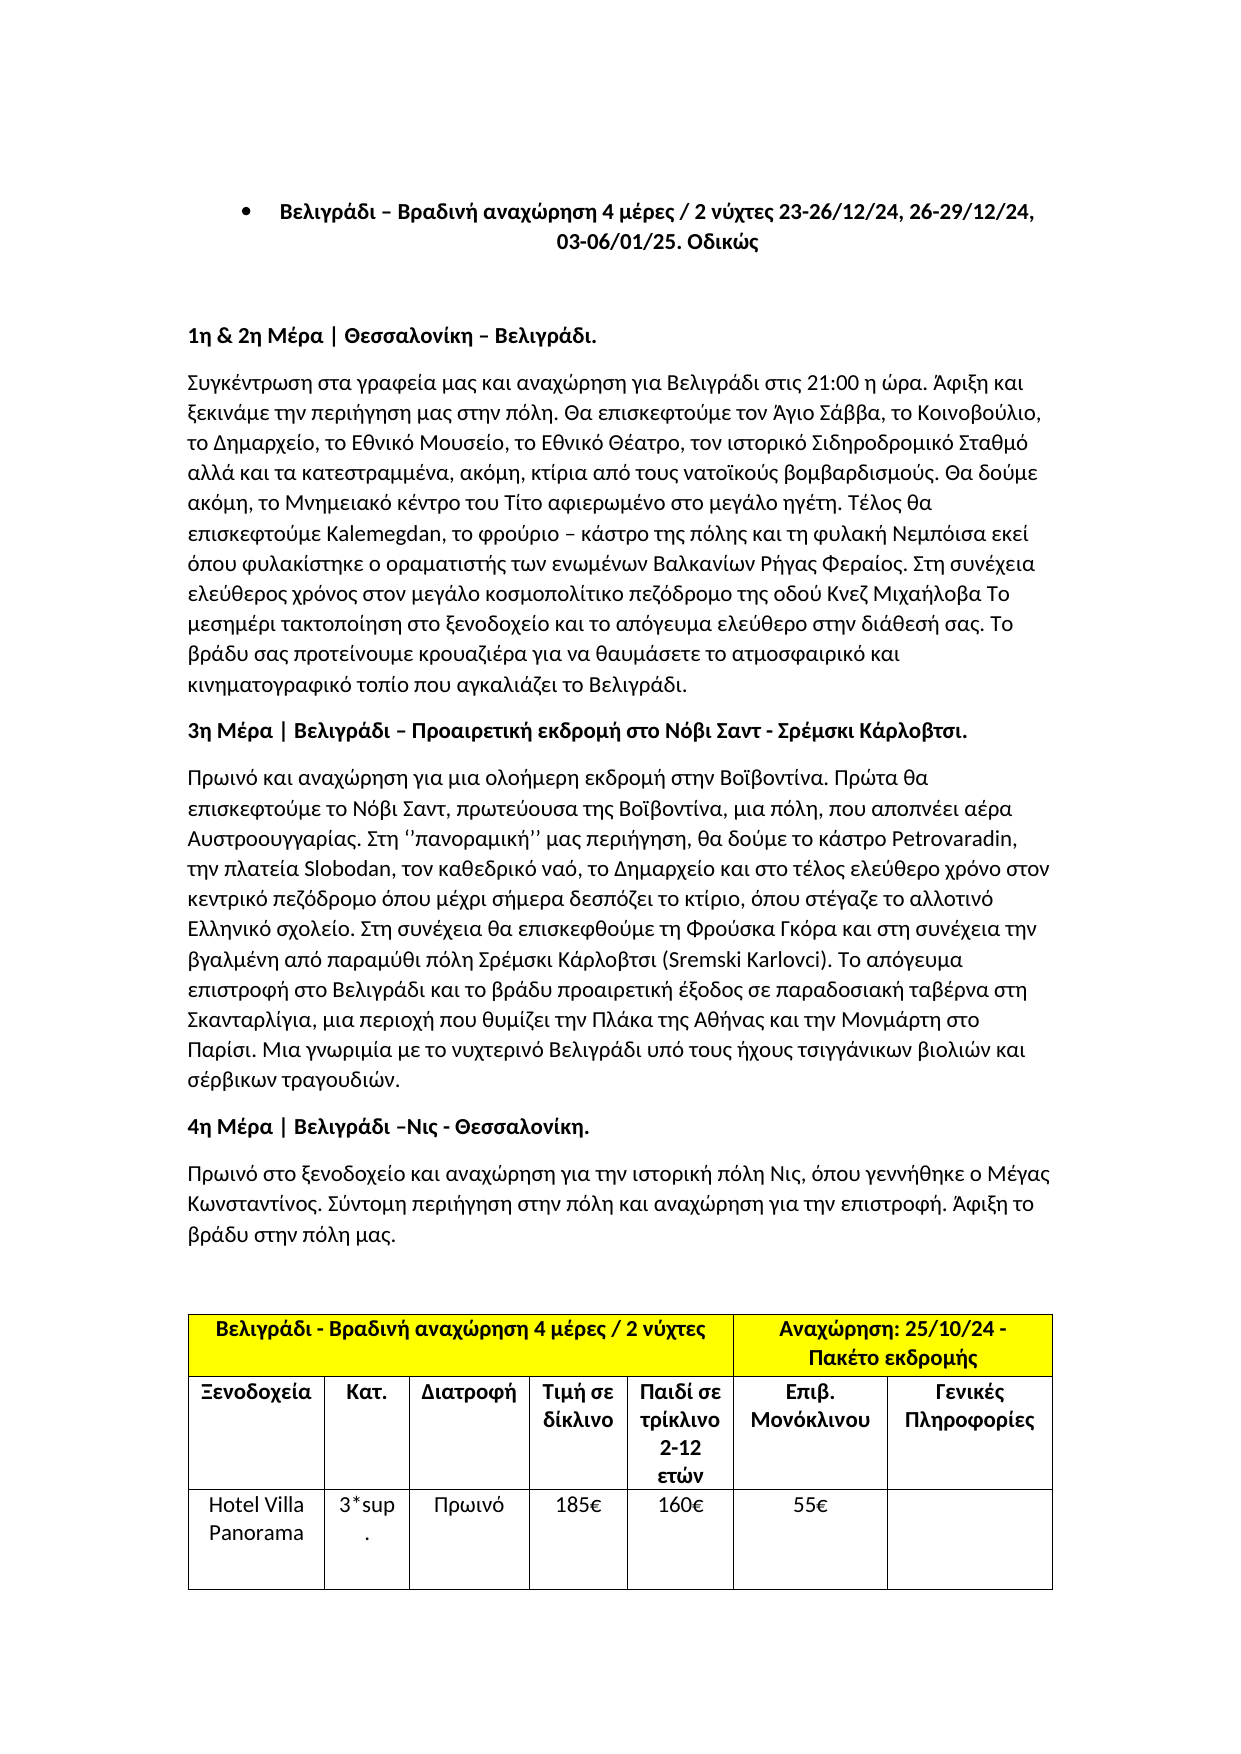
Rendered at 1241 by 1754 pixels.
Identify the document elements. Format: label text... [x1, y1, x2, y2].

table_cell Παιδί σε τρίκλινο 2-12 ετών [628, 1377, 733, 1489]
table_cell Κατ. [325, 1377, 409, 1489]
table_cell Τιμή σε δίκλινο [530, 1377, 627, 1489]
table_cell Ξενοδοχεία [189, 1377, 324, 1489]
table_header Αναχώρηση: 25/10/24 - Πακέτο εκδρομής [734, 1315, 1052, 1376]
text 3η Μέρα | Βελιγράδι – Προαιρετική εκδρομή στο Νόβι Σαντ - Σρέμσκι Κάρλοβτσι. [187, 717, 1053, 745]
table_cell Γενικές Πληροφορίες [888, 1377, 1052, 1489]
table_cell Διατροφή [410, 1377, 529, 1489]
table_cell 185€ [530, 1490, 627, 1589]
table_cell Hotel Villa Panorama [189, 1490, 324, 1589]
table_cell 55€ [734, 1490, 887, 1589]
list Βελιγράδι – Βραδινή αναχώρηση 4 μέρες / 2 νύχτες 23-26/12/24, 26-29/12/24, 03-06/01/25. Οδικώς [225, 197, 1053, 255]
table_cell [888, 1490, 1052, 1589]
text Πρωινό και αναχώρηση για μια ολοήμερη εκδρομή στην Βοϊβοντίνα. Πρώτα θα επισκεφτούμε το Νόβι Σαντ, πρωτεύουσα της Βοϊβοντίνα, μια πόλη, που αποπνέει αέρα Αυστροουγγαρίας. Στη ‘’πανοραμική’’ μας περιήγηση, θα δούμε το κάστρο Petrovaradin, την πλατεία Slobodan, τον καθεδρικό ναό, το Δημαρχείο και στο τέλος ελεύθερο χρόνο στον κεντρικό πεζόδρομο όπου μέχρι σήμερα δεσπόζει το κτίριο, όπου στέγαζε το αλλοτινό Ελληνικό σχολείο. Στη συνέχεια θα επισκεφθούμε τη Φρούσκα Γκόρα και στη συνέχεια την βγαλμένη από παραμύθι πόλη Σρέμσκι Κάρλοβτσι (Sremski Karlovci). Το απόγευμα επιστροφή στο Βελιγράδι και το βράδυ προαιρετική έξοδος σε παραδοσιακή ταβέρνα στη Σκανταρλίγια, μια περιοχή που θυμίζει την Πλάκα της Αθήνας και την Μονμάρτη στο Παρίσι. Μια γνωριμία με το νυχτερινό Βελιγράδι υπό τους ήχους τσιγγάνικων βιολιών και σέρβικων τραγουδιών. [187, 763, 1053, 1094]
text Συγκέντρωση στα γραφεία μας και αναχώρηση για Βελιγράδι στις 21:00 η ώρα. Άφιξη και ξεκινάμε την περιήγηση μας στην πόλη. Θα επισκεφτούμε τον Άγιο Σάββα, το Κοινοβούλιο, το Δημαρχείο, το Εθνικό Μουσείο, το Εθνικό Θέατρο, τον ιστορικό Σιδηροδρομικό Σταθμό αλλά και τα κατεστραμμένα, ακόμη, κτίρια από τους νατοϊκούς βομβαρδισμούς. Θα δούμε ακόμη, το Μνημειακό κέντρο του Τίτο αφιερωμένο στο μεγάλο ηγέτη. Τέλος θα επισκεφτούμε Kalemegdan, το φρούριο – κάστρο της πόλης και τη φυλακή Νεμπόισα εκεί όπου φυλακίστηκε ο οραματιστής των ενωμένων Βαλκανίων Ρήγας Φεραίος. Στη συνέχεια ελεύθερος χρόνος στον μεγάλο κοσμοπολίτικο πεζόδρομο της οδού Κνεζ Μιχαήλοβα Το μεσημέρι τακτοποίηση στο ξενοδοχείο και το απόγευμα ελεύθερο στην διάθεσή σας. Το βράδυ σας προτείνουμε κρουαζιέρα για να θαυμάσετε το ατμοσφαιρικό και κινηματογραφικό τοπίο που αγκαλιάζει το Βελιγράδι. [187, 368, 1053, 698]
table_cell 3*sup. [325, 1490, 409, 1589]
text 1η & 2η Μέρα | Θεσσαλονίκη – Βελιγράδι. [187, 321, 1053, 349]
table_header Βελιγράδι - Βραδινή αναχώρηση 4 μέρες / 2 νύχτες [189, 1315, 733, 1376]
table_cell 160€ [628, 1490, 733, 1589]
text 4η Μέρα | Βελιγράδι –Νις - Θεσσαλονίκη. [187, 1112, 1053, 1141]
text Πρωινό στο ξενοδοχείο και αναχώρηση για την ιστορική πόλη Νις, όπου γεννήθηκε ο Μέγας Κωνσταντίνος. Σύντομη περιήγηση στην πόλη και αναχώρηση για την επιστροφή. Άφιξη το βράδυ στην πόλη μας. [187, 1159, 1053, 1248]
table_cell Επιβ. Μονόκλινου [734, 1377, 887, 1489]
table_cell Πρωινό [410, 1490, 529, 1589]
